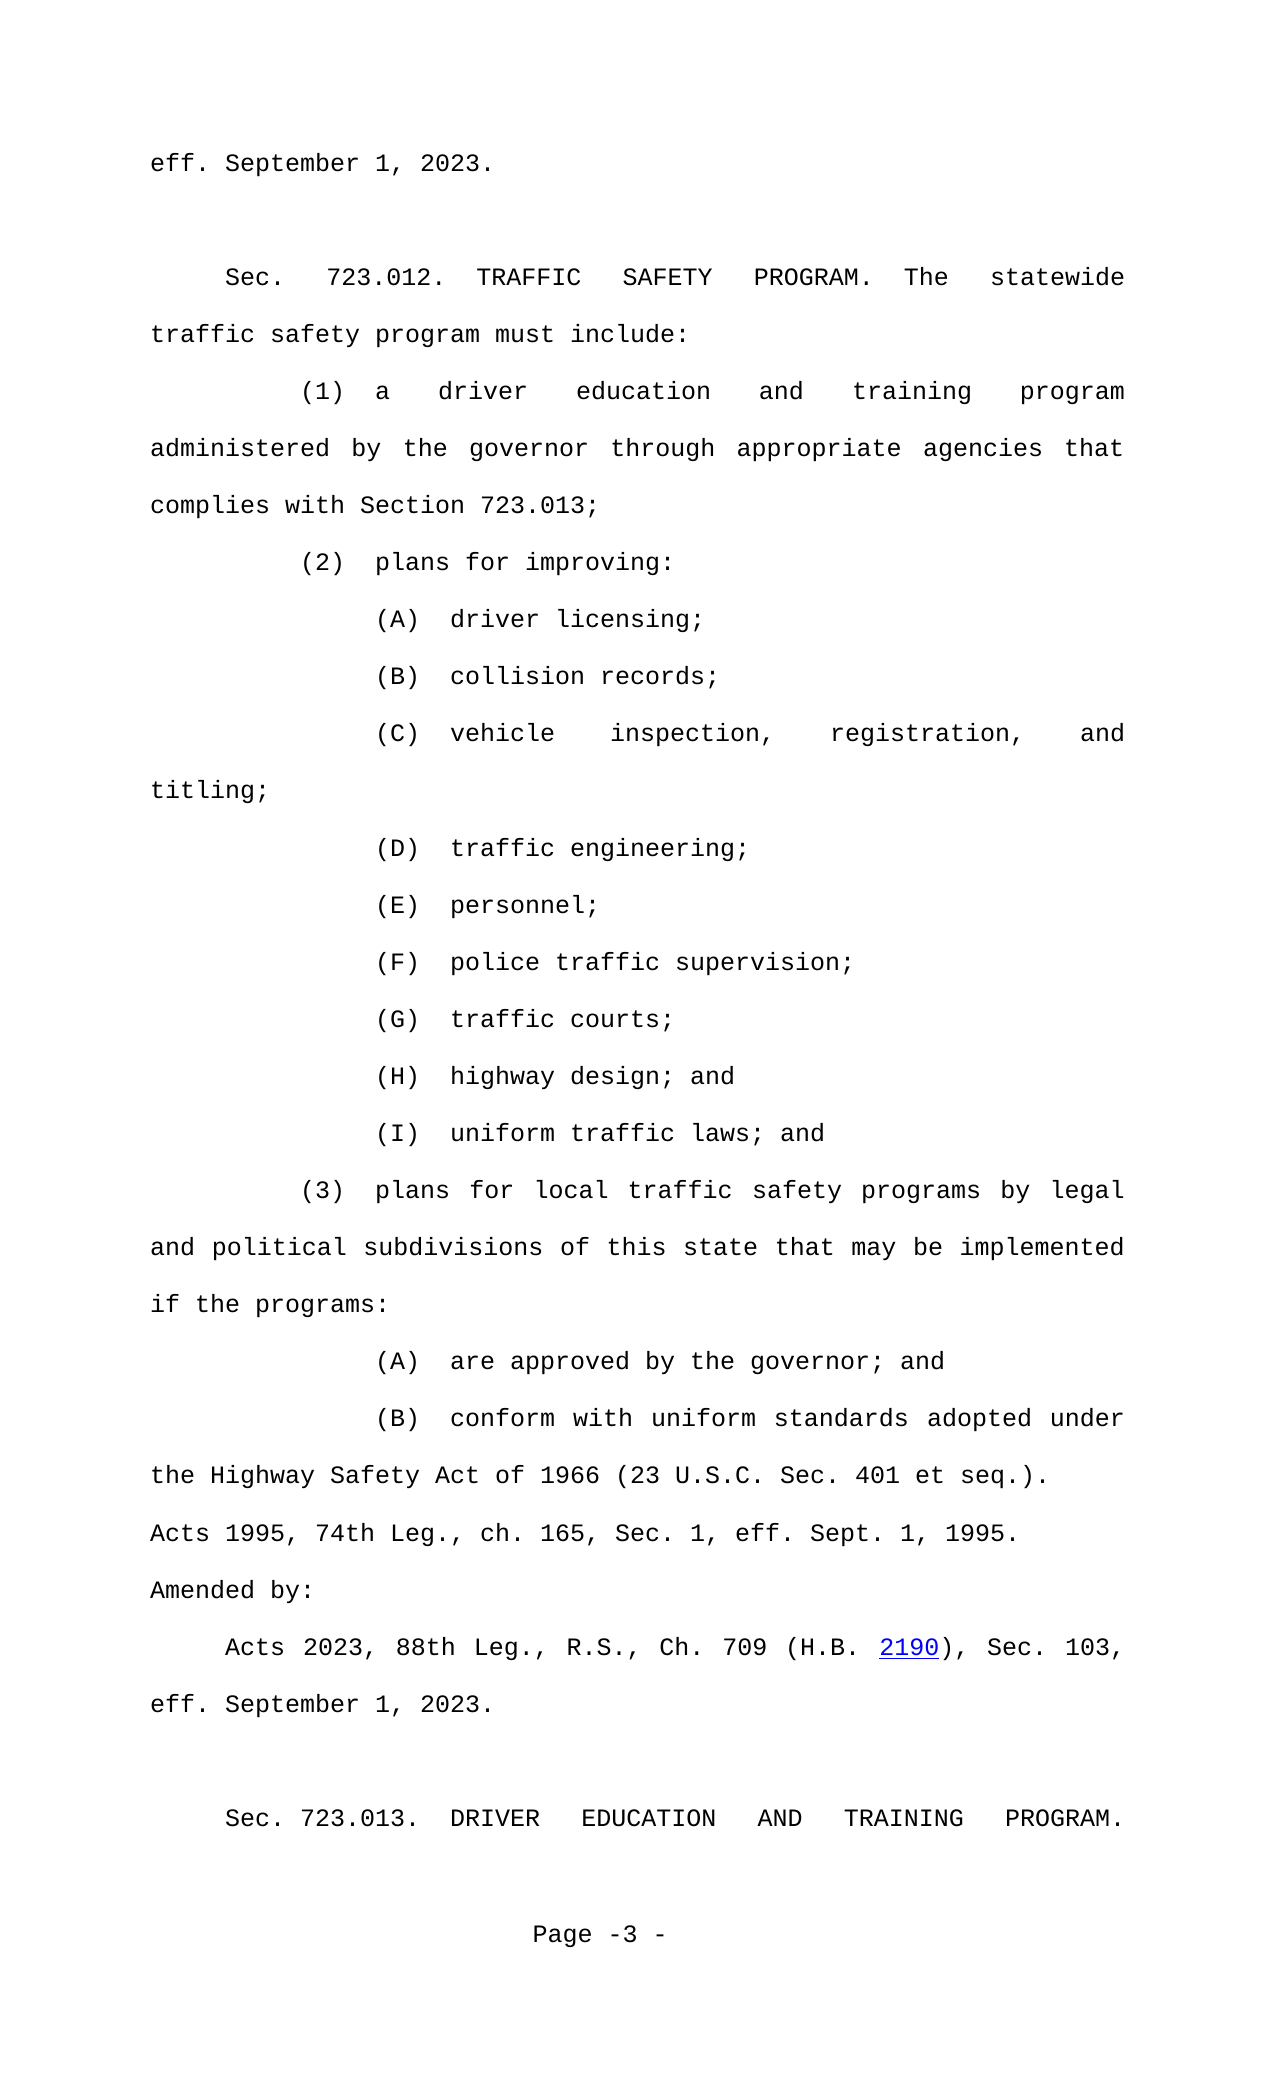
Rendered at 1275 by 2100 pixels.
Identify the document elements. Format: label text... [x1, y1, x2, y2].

text (G) traffic courts; [150, 1006, 1125, 1035]
text Sec. 723.012. TRAFFIC SAFETY PROGRAM. The statewide traffic safety program must include: [150, 264, 1125, 350]
text (H) highway design; and [150, 1063, 1125, 1092]
text (A) driver licensing; [150, 607, 1125, 635]
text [150, 1805, 1125, 1834]
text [150, 150, 1125, 178]
text (I) uniform traffic laws; and [150, 1120, 1125, 1149]
text (C) vehicle inspection, registration, and titling; [150, 721, 1125, 806]
text (2) plans for improving: [150, 549, 1125, 578]
text (B) collision records; [150, 664, 1125, 692]
text (F) police traffic supervision; [150, 949, 1125, 978]
text (A) are approved by the governor; and [150, 1349, 1125, 1377]
text Amended by: [150, 1577, 1125, 1606]
text (E) personnel; [150, 892, 1125, 921]
text (1) a driver education and training program administered by the governor through appropriate agencies that complies with Section 723.013; [150, 378, 1125, 521]
text Acts 2023, 88th Leg., R.S., Ch. 709 (H.B. 2190), Sec. 103, eff. September 1, 2023. [150, 1634, 1125, 1720]
text Acts 1995, 74th Leg., ch. 165, Sec. 1, eff. Sept. 1, 1995. [150, 1520, 1125, 1548]
text (3) plans for local traffic safety programs by legal and political subdivisions of this state that may be implemented if the programs: [150, 1177, 1125, 1320]
text (D) traffic engineering; [150, 835, 1125, 863]
text (B) conform with uniform standards adopted under the Highway Safety Act of 1966 (23 U.S.C. Sec. 401 et seq.). [150, 1406, 1125, 1491]
